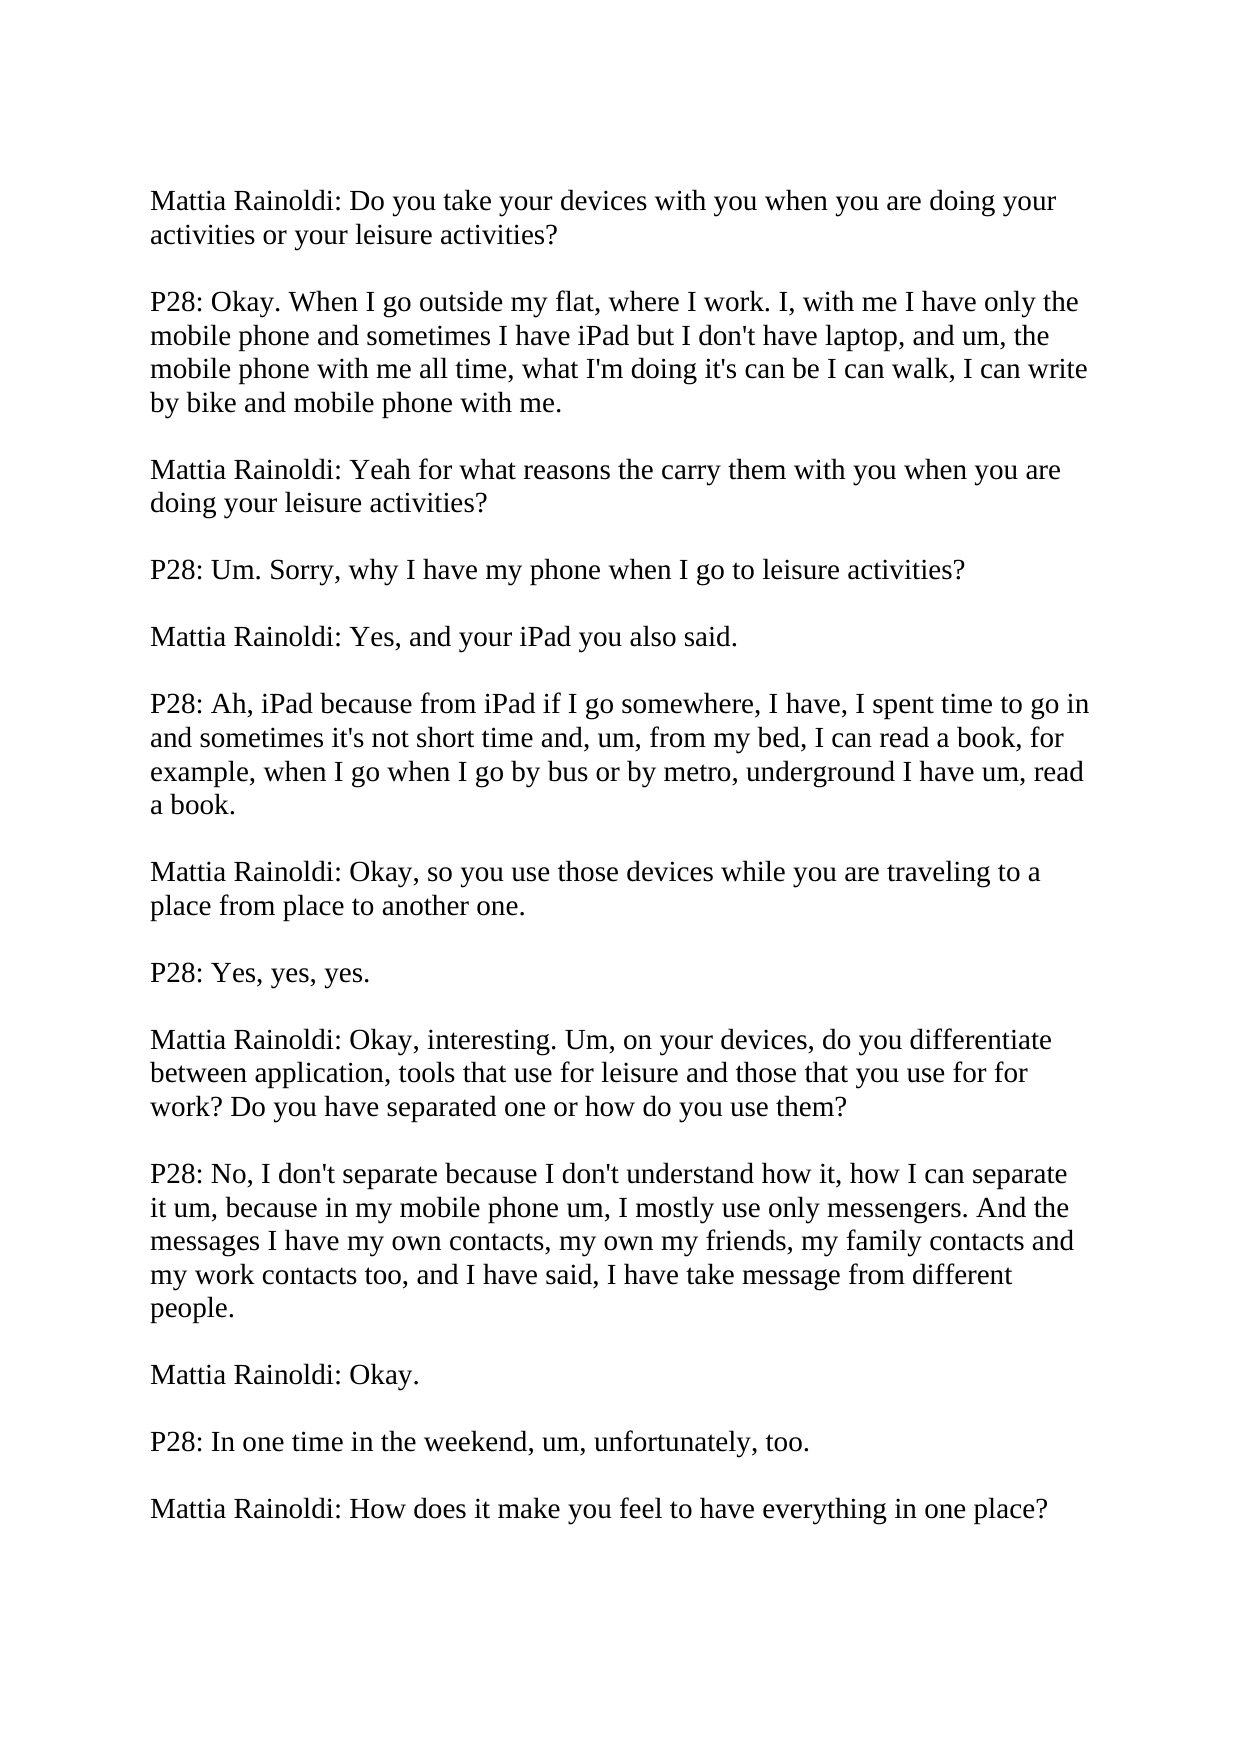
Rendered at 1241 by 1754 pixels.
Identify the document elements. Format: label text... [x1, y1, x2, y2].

text P28: Okay. When I go outside my flat, where I work. I, with me I have only the mobile phone and sometimes I have iPad but I don't have laptop, and um, the mobile phone with me all time, what I'm doing it's can be I can walk, I can write by bike and mobile phone with me. [150, 284, 1090, 418]
text P28: No, I don't separate because I don't understand how it, how I can separate it um, because in my mobile phone um, I mostly use only messengers. And the messages I have my own contacts, my own my friends, my family contacts and my work contacts too, and I have said, I have take message from different people. [150, 1156, 1090, 1324]
text Mattia Rainoldi: Do you take your devices with you when you are doing your activities or your leisure activities? [150, 183, 1090, 251]
text Mattia Rainoldi: Okay. [150, 1357, 1090, 1391]
text P28: Um. Sorry, why I have my phone when I go to leisure activities? [150, 552, 1090, 586]
text P28: Ah, iPad because from iPad if I go somewhere, I have, I spent time to go in and sometimes it's not short time and, um, from my bed, I can read a book, for example, when I go when I go by bus or by metro, underground I have um, read a book. [150, 687, 1090, 821]
text P28: In one time in the weekend, um, unfortunately, too. [150, 1424, 1090, 1458]
text Mattia Rainoldi: Okay, so you use those devices while you are traveling to a place from place to another one. [150, 854, 1090, 921]
text Mattia Rainoldi: Yeah for what reasons the carry them with you when you are doing your leisure activities? [150, 452, 1090, 519]
text P28: Yes, yes, yes. [150, 955, 1090, 988]
text Mattia Rainoldi: How does it make you feel to have everything in one place? [150, 1492, 1090, 1525]
text Mattia Rainoldi: Okay, interesting. Um, on your devices, do you differentiate between application, tools that use for leisure and those that you use for for work? Do you have separated one or how do you use them? [150, 1022, 1090, 1123]
text Mattia Rainoldi: Yes, and your iPad you also said. [150, 619, 1090, 653]
